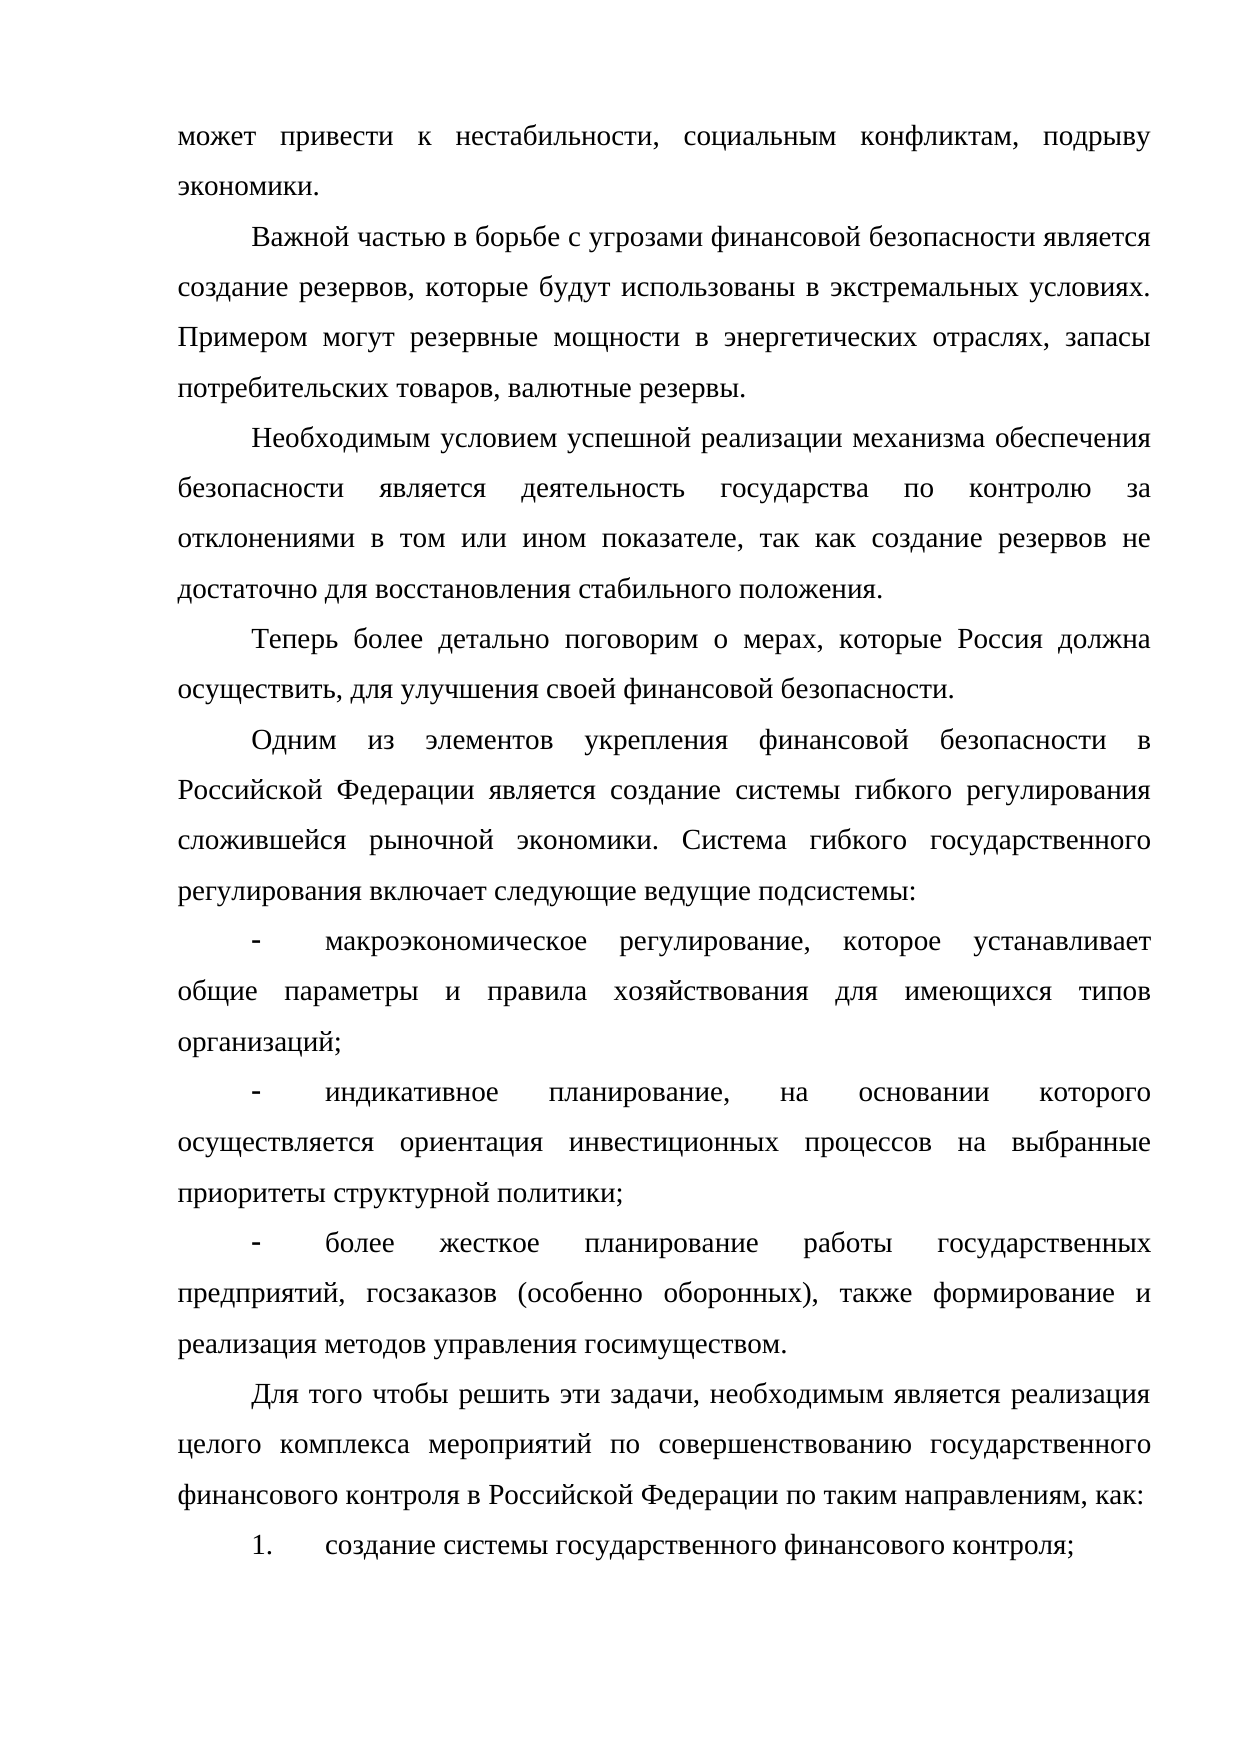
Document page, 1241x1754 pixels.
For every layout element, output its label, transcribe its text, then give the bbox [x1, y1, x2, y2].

text Важной частью в борьбе с угрозами финансовой безопасности является создание резервов, которые будут использованы в экстремальных условиях. Примером могут резервные мощности в энергетических отраслях, запасы потребительских товаров, валютные резервы. [177, 219, 1152, 403]
list создание системы государственного финансового контроля; [177, 1527, 1152, 1561]
text Необходимым условием успешной реализации механизма обеспечения безопасности является деятельность государства по контролю за отклонениями в том или ином показателе, так как создание резервов не достаточно для восстановления стабильного положения. [177, 420, 1152, 604]
list более жесткое планирование работы государственных предприятий, госзаказов (особенно оборонных), также формирование и реализация методов управления госимуществом. [177, 1225, 1152, 1359]
list индикативное планирование, на основании которого осуществляется ориентация инвестиционных процессов на выбранные приоритеты структурной политики; [177, 1074, 1152, 1208]
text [177, 118, 1152, 202]
text Одним из элементов укрепления финансовой безопасности в Российской Федерации является создание системы гибкого регулирования сложившейся рыночной экономики. Система гибкого государственного регулирования включает следующие ведущие подсистемы: [177, 722, 1152, 906]
text Для того чтобы решить эти задачи, необходимым является реализация целого комплекса мероприятий по совершенствованию государственного финансового контроля в Российской Федерации по таким направлениям, как: [177, 1376, 1152, 1510]
list макроэкономическое регулирование, которое устанавливает общие параметры и правила хозяйствования для имеющихся типов организаций; [177, 923, 1152, 1057]
text Теперь более детально поговорим о мерах, которые Россия должна осуществить, для улучшения своей финансовой безопасности. [177, 621, 1152, 705]
